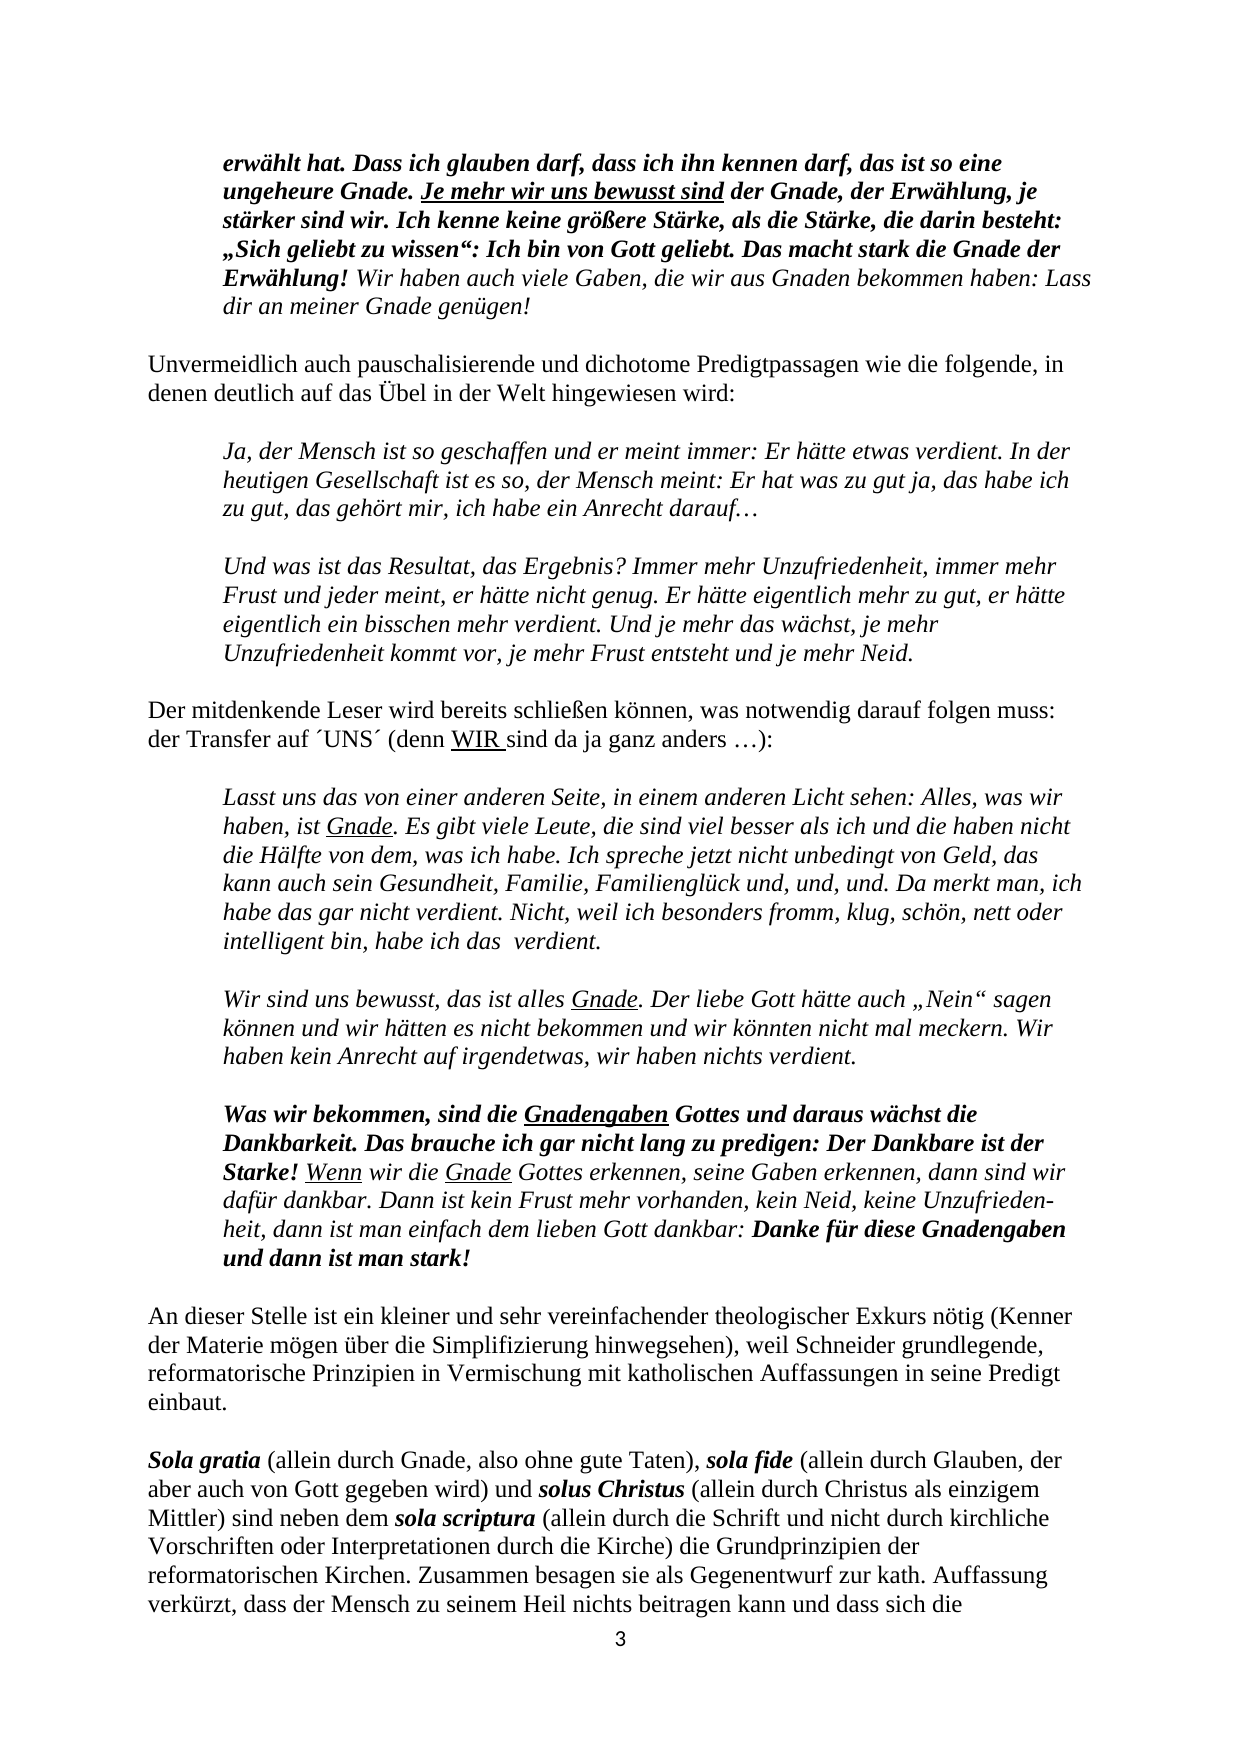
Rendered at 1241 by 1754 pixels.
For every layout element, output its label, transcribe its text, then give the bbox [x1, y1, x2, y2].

text An dieser Stelle ist ein kleiner und sehr vereinfachender theologischer Exkurs nötig (Kenner der Materie mögen über die Simplifizierung hinwegsehen), weil Schneider grundlegende, reformatorische Prinzipien in Vermischung mit katholischen Auffassungen in seine Predigt einbaut. [148, 1301, 1093, 1416]
text Wir sind uns bewusst, das ist alles Gnade. Der liebe Gott hätte auch „Nein“ sagen können und wir hätten es nicht bekommen und wir könnten nicht mal meckern. Wir haben kein Anrecht auf irgendetwas, wir haben nichts verdient. [223, 984, 1093, 1070]
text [148, 1445, 1093, 1618]
text Und was ist das Resultat, das Ergebnis? Immer mehr Unzufriedenheit, immer mehr Frust und jeder meint, er hätte nicht genug. Er hätte eigentlich mehr zu gut, er hätte eigentlich ein bisschen mehr verdient. Und je mehr das wächst, je mehr Unzufriedenheit kommt vor, je mehr Frust entsteht und je mehr Neid. [223, 551, 1093, 666]
text Unvermeidlich auch pauschalisierende und dichotome Predigtpassagen wie die folgende, in denen deutlich auf das Übel in der Welt hingewiesen wird: [148, 349, 1093, 407]
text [223, 148, 1093, 320]
text Lasst uns das von einer anderen Seite, in einem anderen Licht sehen: Alles, was wir haben, ist Gnade. Es gibt viele Leute, die sind viel besser als ich und die haben nicht die Hälfte von dem, was ich habe. Ich spreche jetzt nicht unbedingt von Geld, das kann auch sein Gesundheit, Familie, Familienglück und, und, und. Da merkt man, ich habe das gar nicht verdient. Nicht, weil ich besonders fromm, klug, schön, nett oder intelligent bin, habe ich das verdient. [223, 782, 1093, 955]
text Ja, der Mensch ist so geschaffen und er meint immer: Er hätte etwas verdient. In der heutigen Gesellschaft ist es so, der Mensch meint: Er hat was zu gut ja, das habe ich zu gut, das gehört mir, ich habe ein Anrecht darauf… [223, 436, 1093, 522]
text Was wir bekommen, sind die Gnadengaben Gottes und daraus wächst die Dankbarkeit. Das brauche ich gar nicht lang zu predigen: Der Dankbare ist der Starke! Wenn wir die Gnade Gottes erkennen, seine Gaben erkennen, dann sind wir dafür dankbar. Dann ist kein Frust mehr vorhanden, kein Neid, keine Unzufrieden- heit, dann ist man einfach dem lieben Gott dankbar: Danke für diese Gnadengaben und dann ist man stark! [223, 1099, 1093, 1272]
text Der mitdenkende Leser wird bereits schließen können, was notwendig darauf folgen muss: der Transfer auf ´UNS´ (denn WIR sind da ja ganz anders …): [148, 696, 1093, 753]
